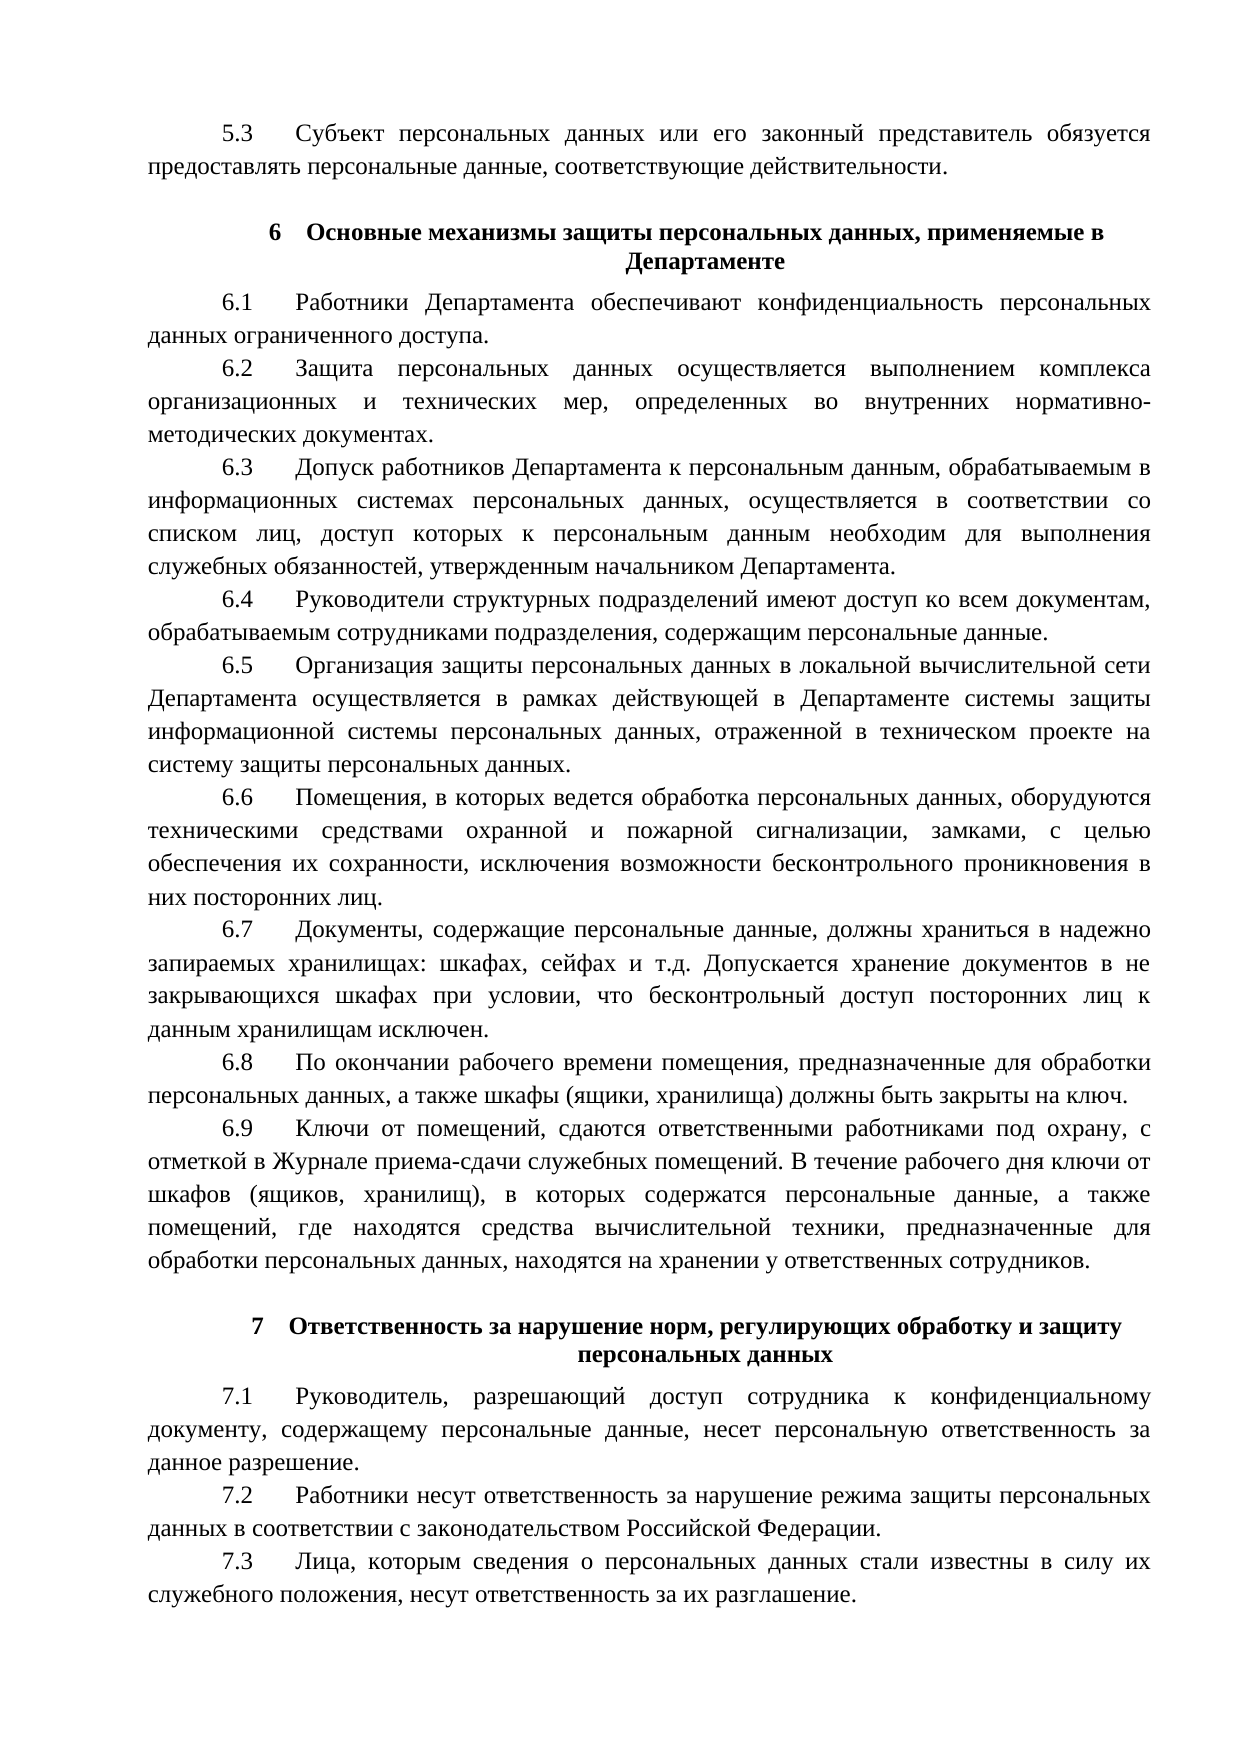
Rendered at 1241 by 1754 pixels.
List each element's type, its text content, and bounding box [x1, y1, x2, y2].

subtitle Основные механизмы защиты персональных данных, применяемые в Департаменте [222, 217, 1152, 275]
subtitle Ответственность за нарушение норм, регулирующих обработку и защиту персональных данных [222, 1311, 1152, 1368]
subtitle Организация защиты персональных данных в локальной вычислительной сети Департамента осуществляется в рамках действующей в Департаменте системы защиты информационной системы персональных данных, отраженной в техническом проекте на систему защиты персональных данных. [148, 650, 1152, 778]
subtitle Руководители структурных подразделений имеют доступ ко всем документам, обрабатываемым сотрудниками подразделения, содержащим персональные данные. [148, 584, 1152, 646]
subtitle Ключи от помещений, сдаются ответственными работниками под охрану, с отметкой в Журнале приема-сдачи служебных помещений. В течение рабочего дня ключи от шкафов (ящиков, хранилищ), в которых содержатся персональные данные, а также помещений, где находятся средства вычислительной техники, предназначенные для обработки персональных данных, находятся на хранении у ответственных сотрудников. [148, 1113, 1152, 1273]
subtitle Защита персональных данных осуществляется выполнением комплекса организационных и технических мер, определенных во внутренних нормативно-методических документах. [148, 353, 1152, 448]
subtitle По окончании рабочего времени помещения, предназначенные для обработки персональных данных, а также шкафы (ящики, хранилища) должны быть закрыты на ключ. [148, 1047, 1152, 1108]
subtitle Работники Департамента обеспечивают конфиденциальность персональных данных ограниченного доступа. [148, 287, 1152, 349]
subtitle Работники несут ответственность за нарушение режима защиты персональных данных в соответствии с законодательством Российской Федерации. [148, 1480, 1152, 1542]
subtitle Субъект персональных данных или его законный представитель обязуется предоставлять персональные данные, соответствующие действительности. [148, 118, 1152, 180]
subtitle Руководитель, разрешающий доступ сотрудника к конфиденциальному документу, содержащему персональные данные, несет персональную ответственность за данное разрешение. [148, 1381, 1152, 1476]
subtitle Помещения, в которых ведется обработка персональных данных, оборудуются техническими средствами охранной и пожарной сигнализации, замками, с целью обеспечения их сохранности, исключения возможности бесконтрольного проникновения в них посторонних лиц. [148, 782, 1152, 910]
subtitle Допуск работников Департамента к персональным данным, обрабатываемым в информационных системах персональных данных, осуществляется в соответствии со списком лиц, доступ которых к персональным данным необходим для выполнения служебных обязанностей, утвержденным начальником Департамента. [148, 452, 1152, 580]
subtitle Документы, содержащие персональные данные, должны храниться в надежно запираемых хранилищах: шкафах, сейфах и т.д. Допускается хранение документов в не закрывающихся шкафах при условии, что бесконтрольный доступ посторонних лиц к данным хранилищам исключен. [148, 914, 1152, 1042]
subtitle Лица, которым сведения о персональных данных стали известны в силу их служебного положения, несут ответственность за их разглашение. [148, 1546, 1152, 1608]
